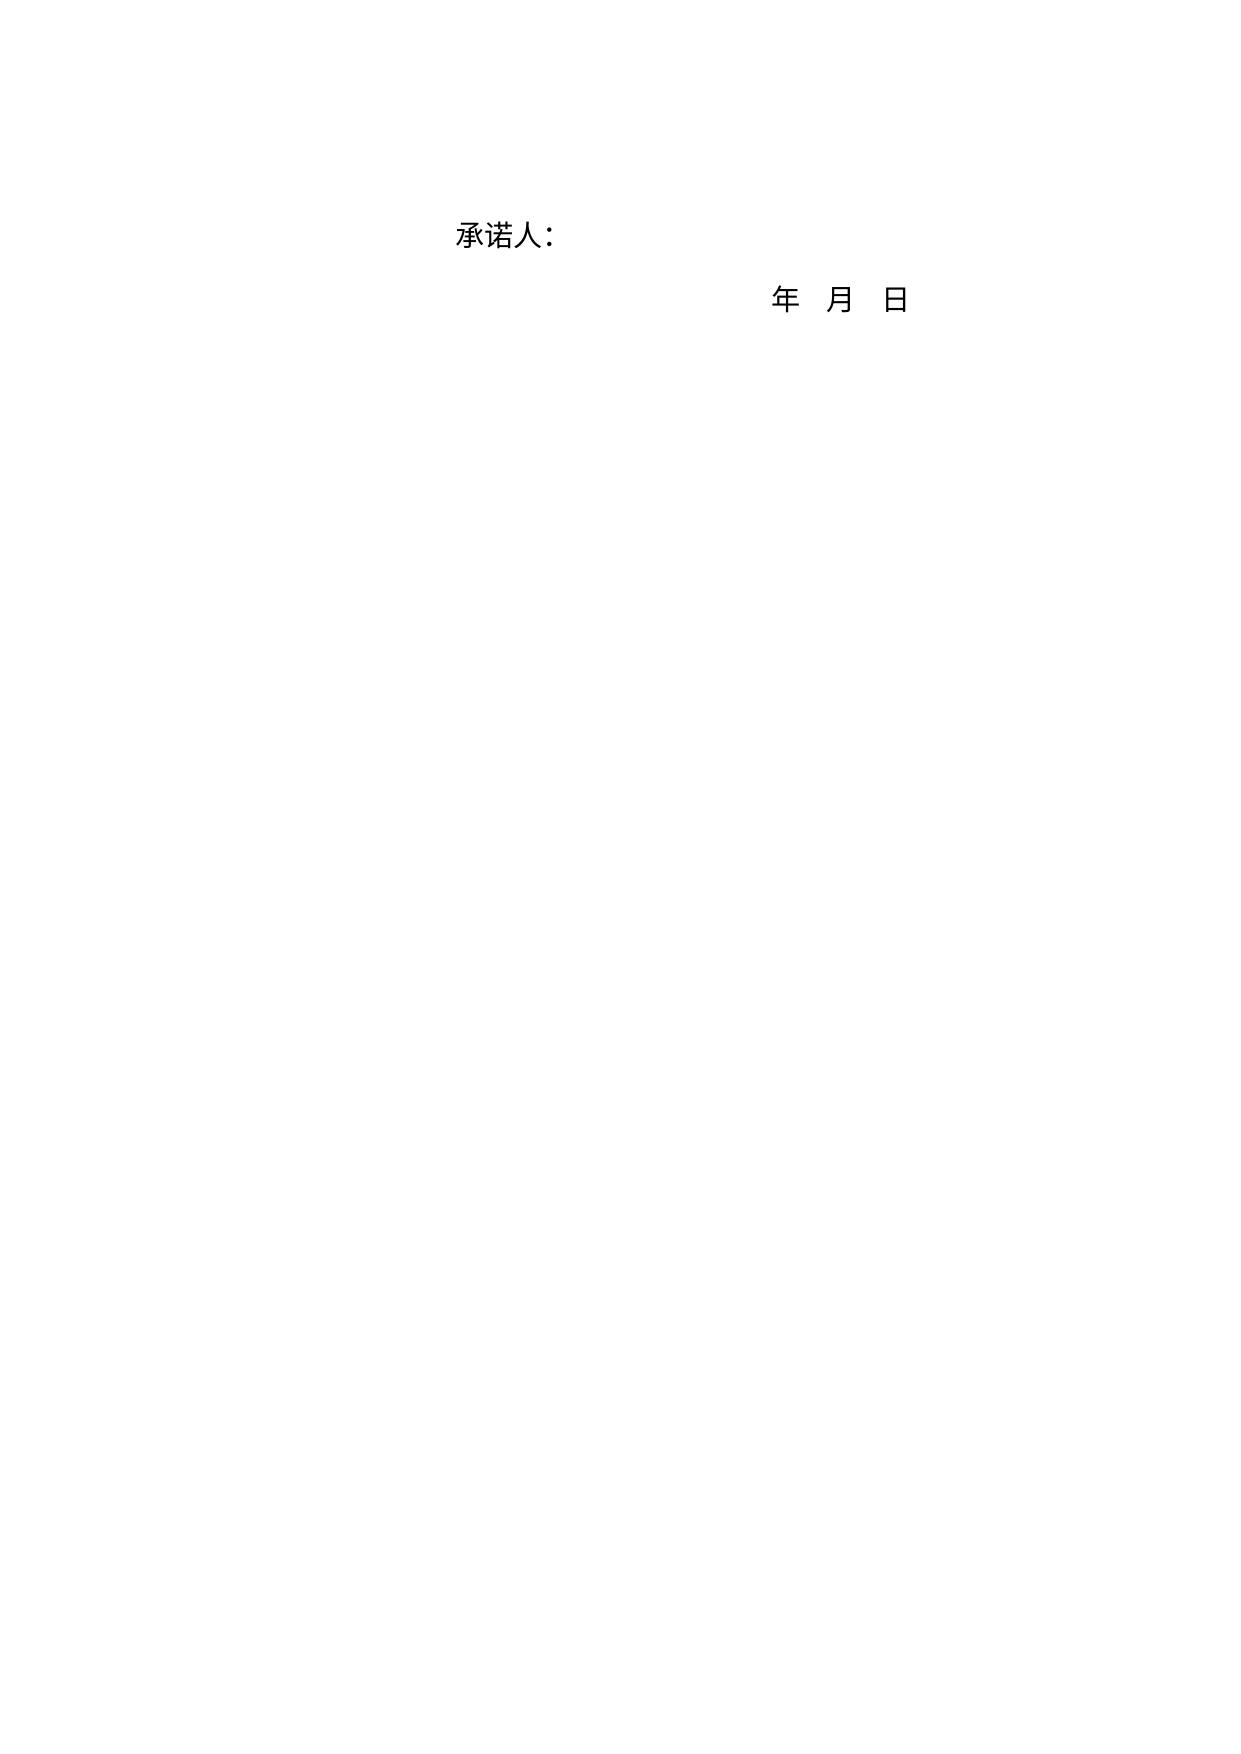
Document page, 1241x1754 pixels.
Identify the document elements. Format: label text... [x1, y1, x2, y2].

list 承诺人： [187, 213, 1053, 255]
list 年 月 日 [187, 276, 1053, 319]
